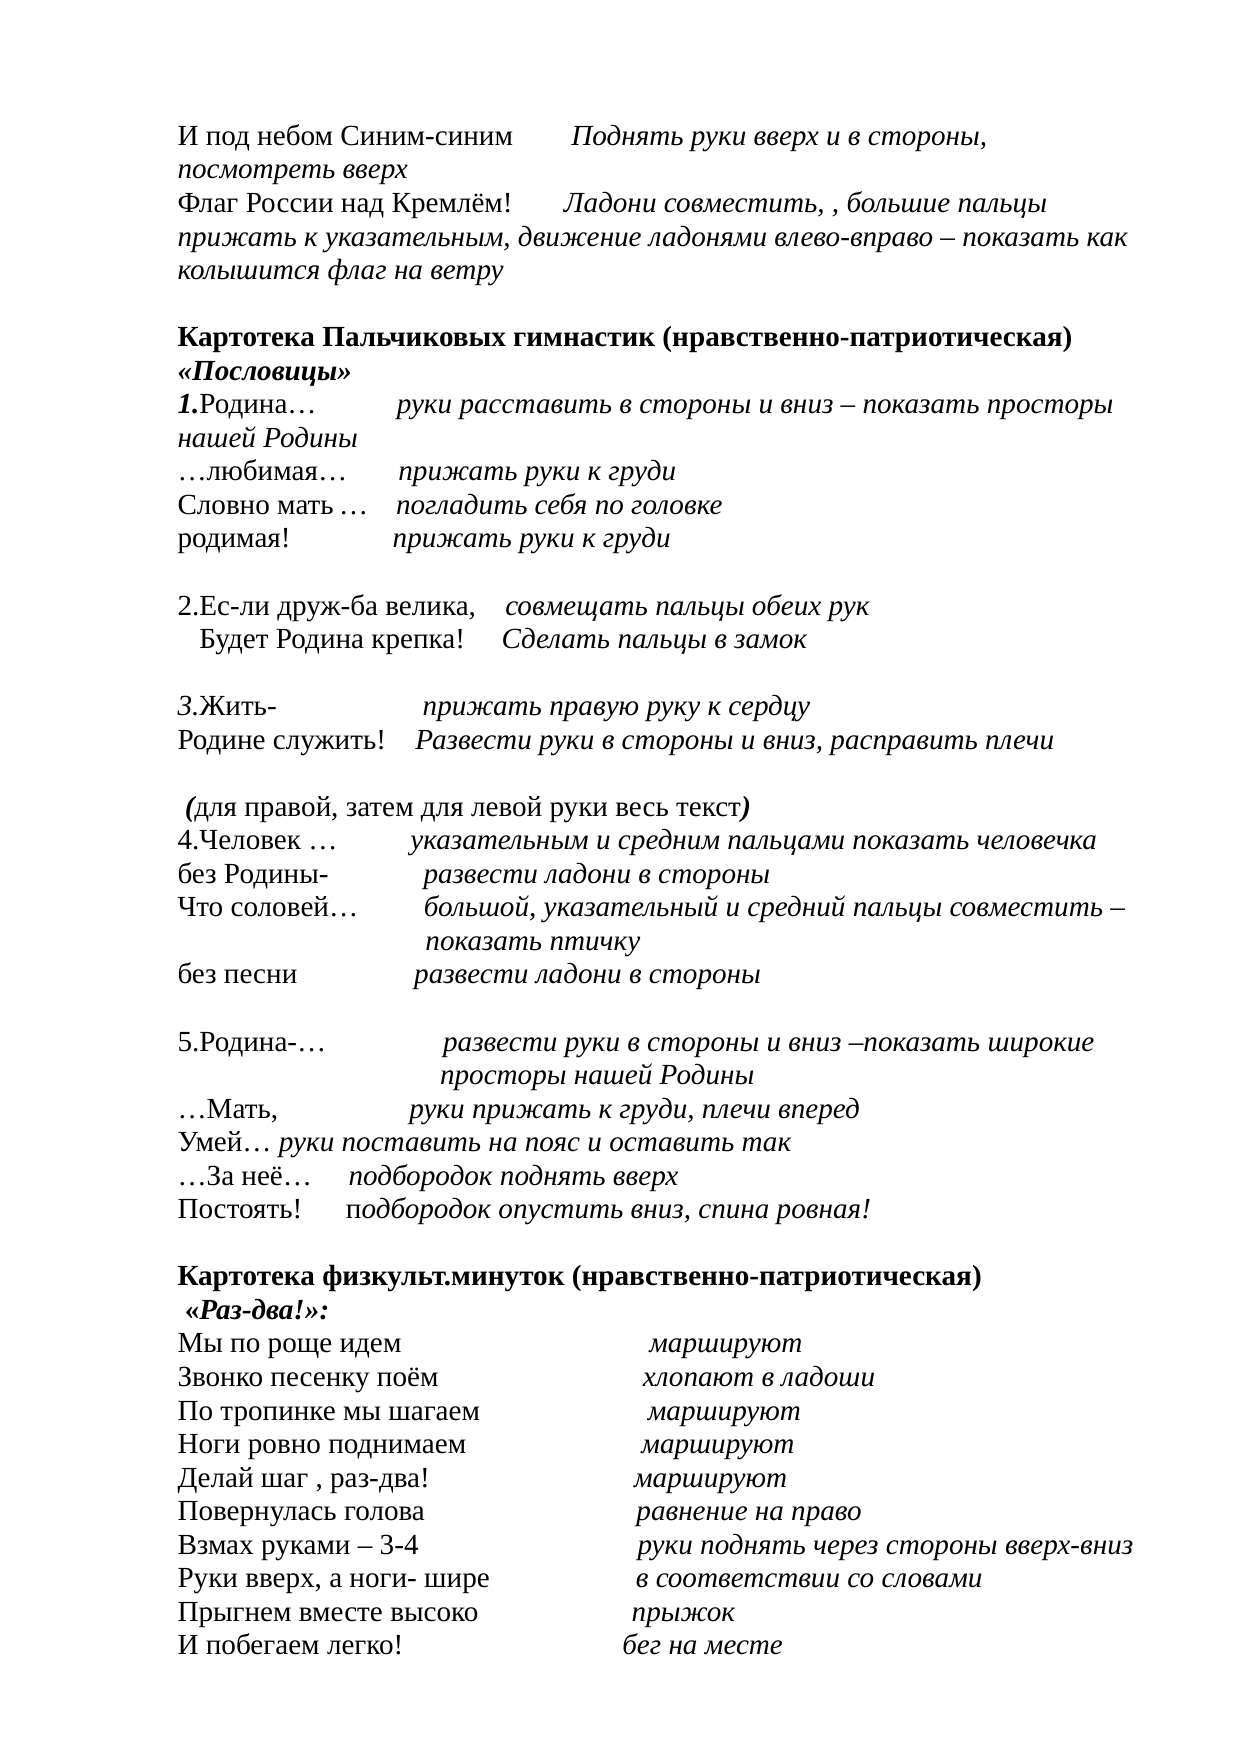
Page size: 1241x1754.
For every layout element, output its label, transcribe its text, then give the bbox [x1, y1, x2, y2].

text Будет Родина крепка! Сделать пальцы в замок [177, 621, 1152, 655]
text Взмах руками – 3-4 руки поднять через стороны вверх-вниз [177, 1527, 1152, 1560]
list 2.Ес-ли друж-ба велика, совмещать пальцы обеих рук [177, 588, 1152, 621]
text Картотека физкульт.минуток (нравственно-патриотическая) [177, 1258, 1152, 1292]
text Мы по роще идем маршируют [177, 1326, 1152, 1359]
text «Пословицы» [177, 353, 1152, 386]
text родимая! прижать руки к груди [177, 521, 1152, 554]
text Делай шаг , раз-два! маршируют [177, 1460, 1152, 1493]
text Что соловей… большой, указательный и средний пальцы совместить – показать птичку [177, 889, 1152, 957]
text И под небом Синим-синим Поднять руки вверх и в стороны, посмотреть вверх [177, 118, 1152, 185]
text …Мать, руки прижать к груди, плечи вперед [177, 1091, 1152, 1124]
text Словно мать … погладить себя по головке [177, 487, 1152, 521]
text Постоять! подбородок опустить вниз, спина ровная! [177, 1191, 1152, 1225]
text И побегаем легко! бег на месте [177, 1627, 1152, 1661]
text без Родины- развести ладони в стороны [177, 856, 1152, 889]
text …любимая… прижать руки к груди [177, 453, 1152, 487]
text Умей… руки поставить на пояс и оставить так [177, 1124, 1152, 1158]
text без песни развести ладони в стороны [177, 957, 1152, 990]
text 5.Родина-… развести руки в стороны и вниз –показать широкие просторы нашей Родины [177, 1024, 1152, 1091]
text …За неё… подбородок поднять вверх [177, 1158, 1152, 1191]
text Повернулась голова равнение на право [177, 1493, 1152, 1527]
text Флаг России над Кремлём! Ладони совместить, , большие пальцы прижать к указательным, движение ладонями влево-вправо – показать как колышится флаг на ветру [177, 185, 1152, 286]
text Картотека Пальчиковых гимнастик (нравственно-патриотическая) [177, 319, 1152, 353]
text Ноги ровно поднимаем маршируют [177, 1426, 1152, 1460]
text 4.Человек … указательным и средним пальцами показать человечка [177, 822, 1152, 856]
text По тропинке мы шагаем маршируют [177, 1393, 1152, 1426]
text 1.Родина… руки расставить в стороны и вниз – показать просторы нашей Родины [177, 386, 1152, 453]
text Руки вверх, а ноги- шире в соответствии со словами [177, 1560, 1152, 1594]
text (для правой, затем для левой руки весь текст) [177, 789, 1152, 822]
text 3.Жить- прижать правую руку к сердцу [177, 688, 1152, 722]
text «Раз-два!»: [177, 1292, 1152, 1326]
text Родине служить! Развести руки в стороны и вниз, расправить плечи [177, 722, 1152, 755]
text Звонко песенку поём хлопают в ладоши [177, 1359, 1152, 1393]
text Прыгнем вместе высоко прыжок [177, 1594, 1152, 1627]
